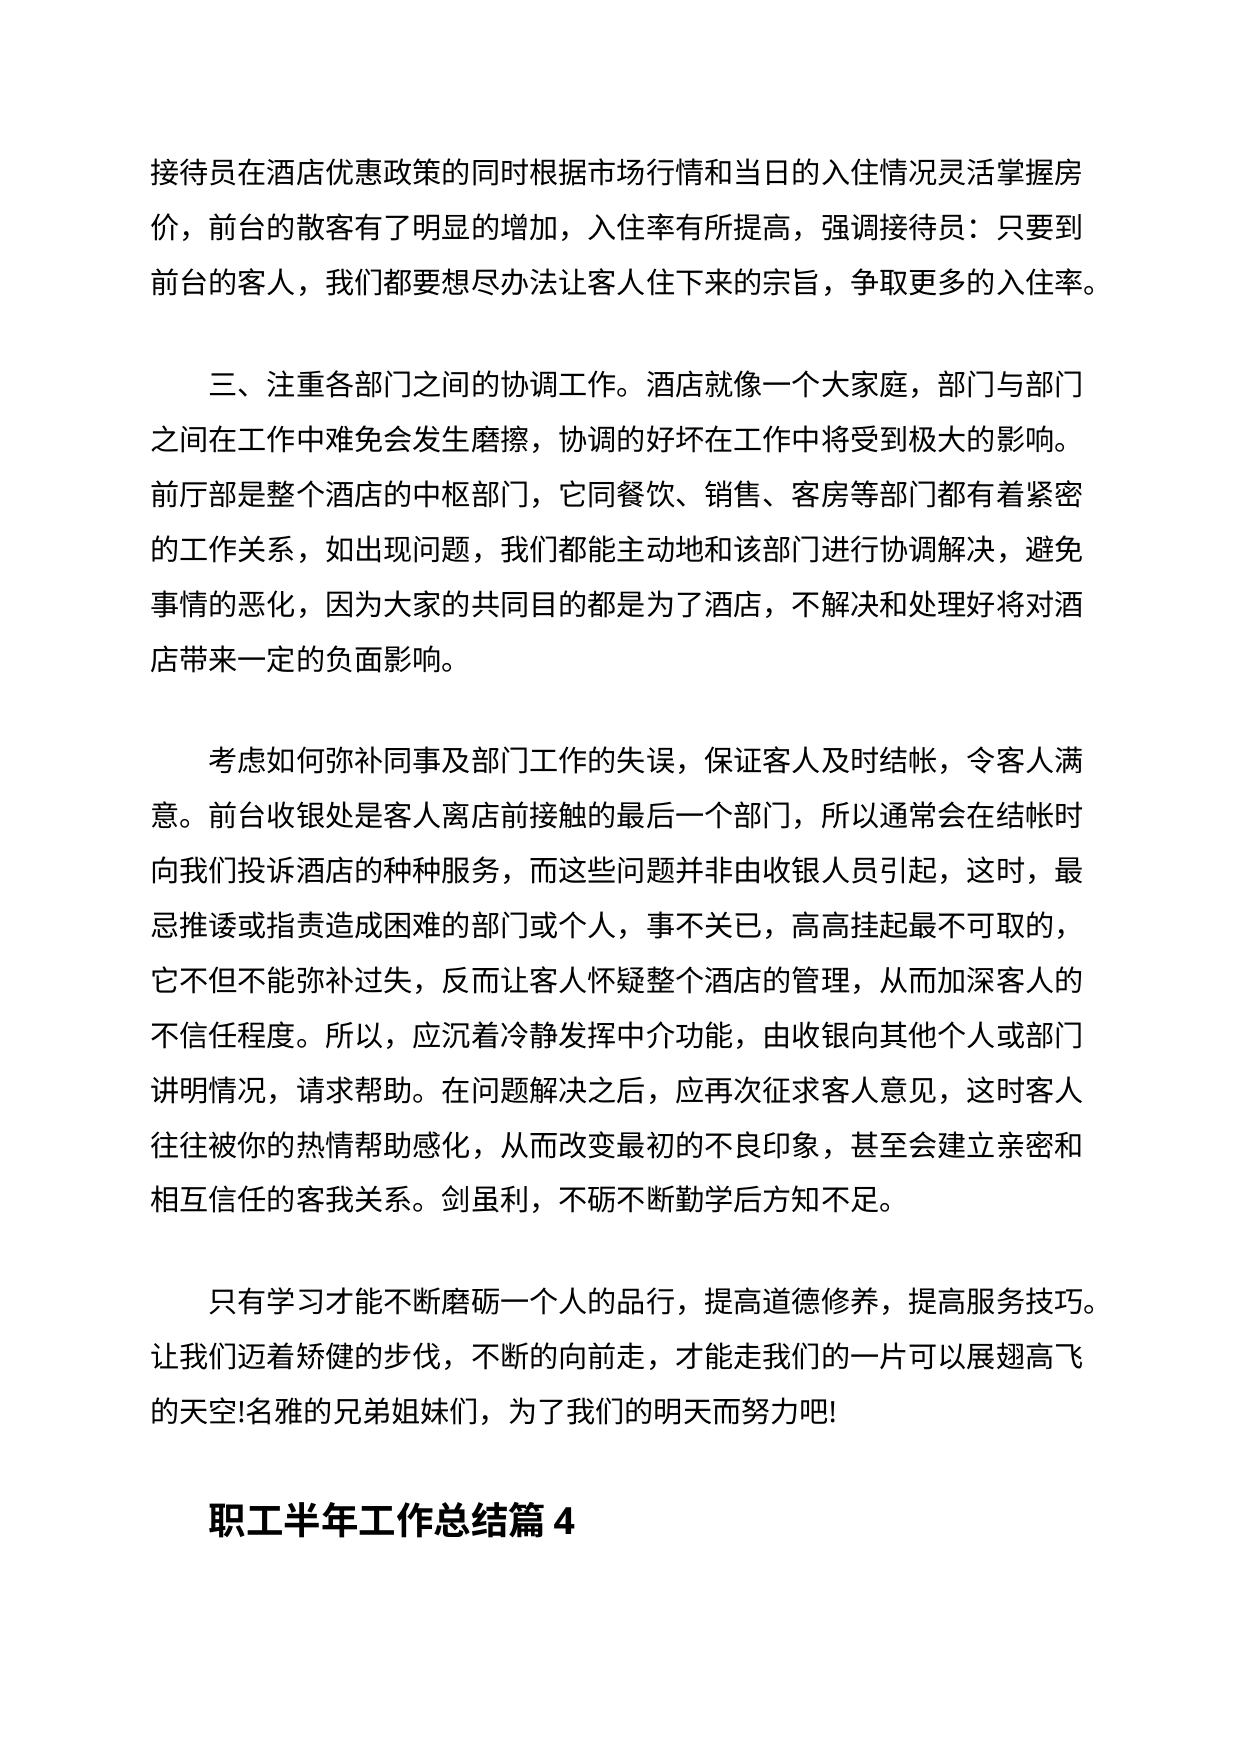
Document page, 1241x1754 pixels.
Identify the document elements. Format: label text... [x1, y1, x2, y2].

text 只有学习才能不断磨砺一个人的品行，提高道德修养，提高服务技巧。让我们迈着矫健的步伐，不断的向前走，才能走我们的一片可以展翅高飞的天空!名雅的兄弟姐妹们，为了我们的明天而努力吧! [150, 1279, 1090, 1431]
text 三、注重各部门之间的协调工作。酒店就像一个大家庭，部门与部门之间在工作中难免会发生磨擦，协调的好坏在工作中将受到极大的影响。前厅部是整个酒店的中枢部门，它同餐饮、销售、客房等部门都有着紧密的工作关系，如出现问题，我们都能主动地和该部门进行协调解决，避免事情的恶化，因为大家的共同目的都是为了酒店，不解决和处理好将对酒店带来一定的负面影响。 [150, 362, 1090, 678]
text 职工半年工作总结篇4 [150, 1491, 1090, 1545]
text 考虑如何弥补同事及部门工作的失误，保证客人及时结帐，令客人满意。前台收银处是客人离店前接触的最后一个部门，所以通常会在结帐时向我们投诉酒店的种种服务，而这些问题并非由收银人员引起，这时，最忌推诿或指责造成困难的部门或个人，事不关已，高高挂起最不可取的，它不但不能弥补过失，反而让客人怀疑整个酒店的管理，从而加深客人的不信任程度。所以，应沉着冷静发挥中介功能，由收银向其他个人或部门讲明情况，请求帮助。在问题解决之后，应再次征求客人意见，这时客人往往被你的热情帮助感化，从而改变最初的不良印象，甚至会建立亲密和相互信任的客我关系。剑虽利，不砺不断勤学后方知不足。 [150, 738, 1090, 1219]
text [150, 150, 1090, 302]
